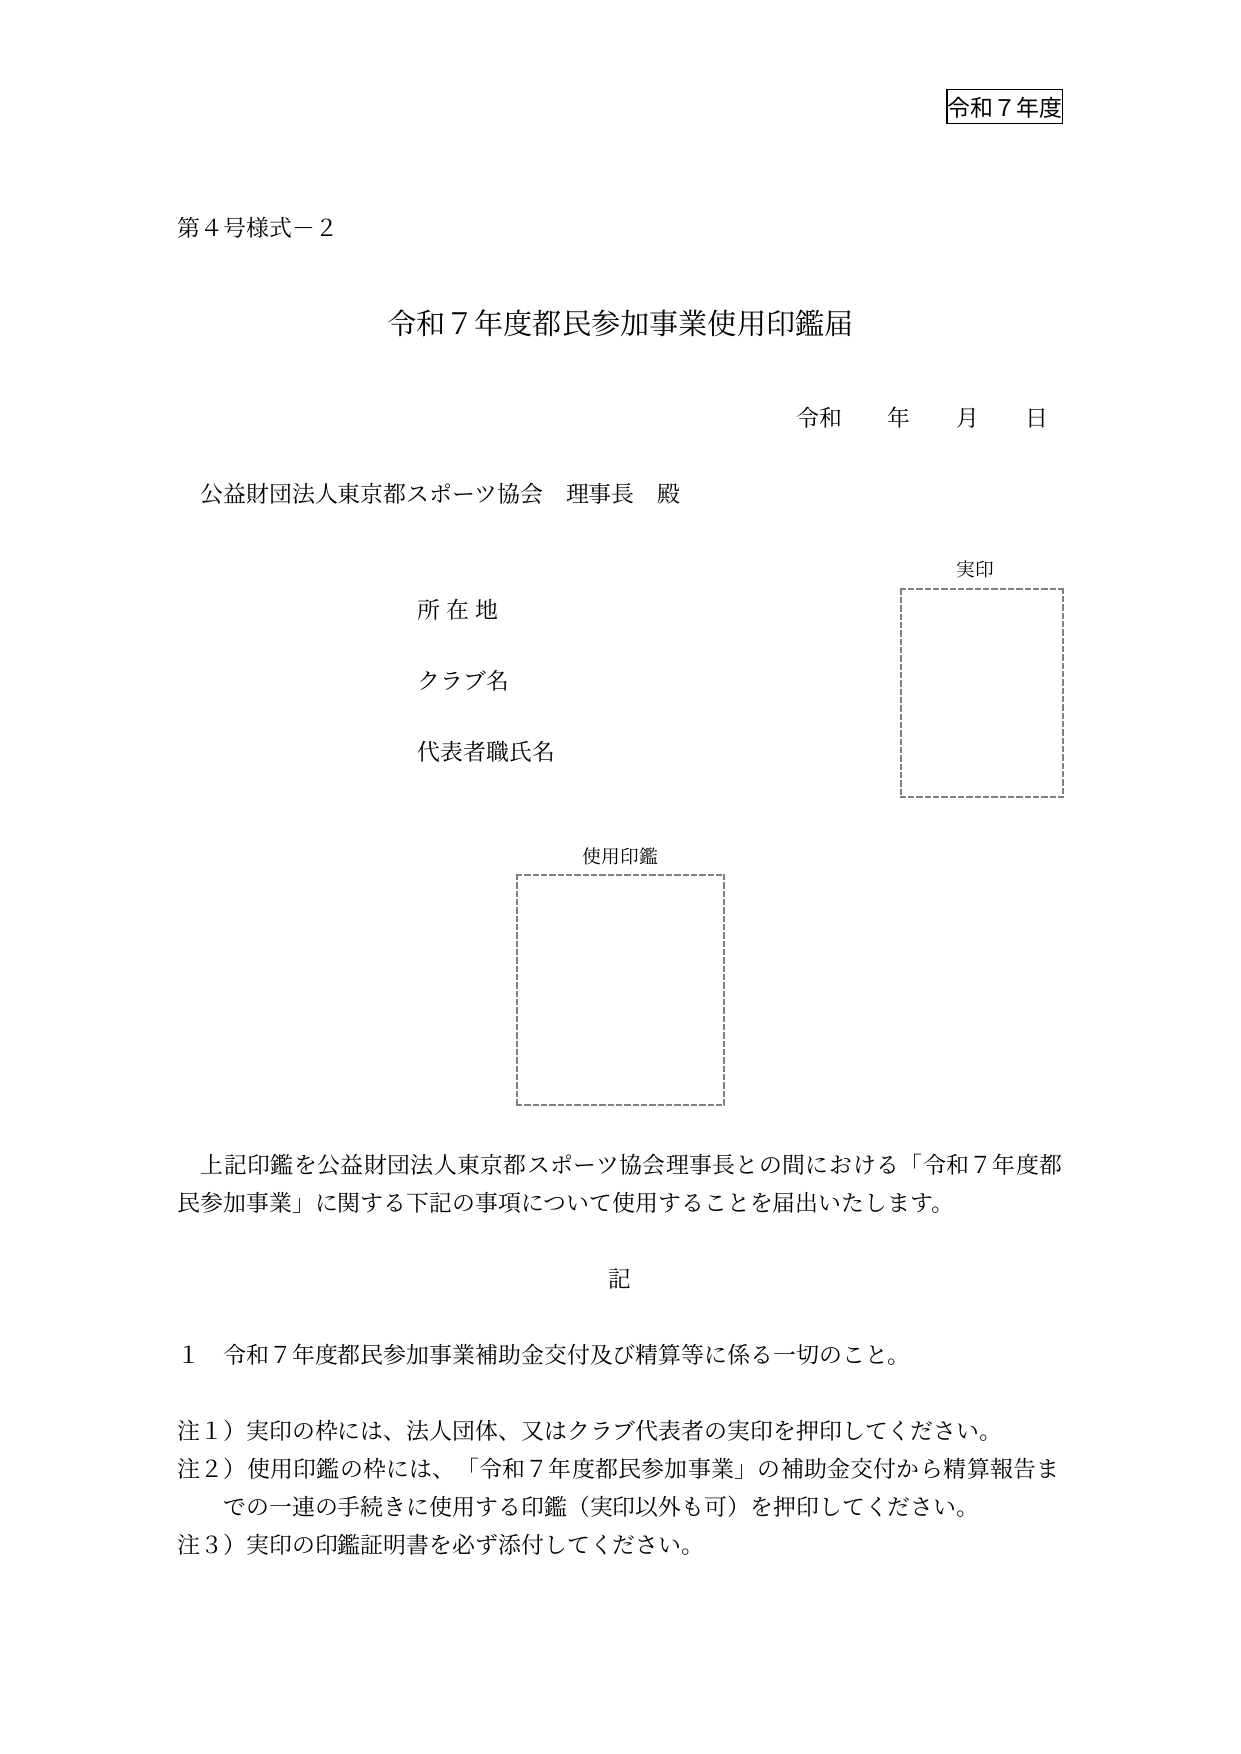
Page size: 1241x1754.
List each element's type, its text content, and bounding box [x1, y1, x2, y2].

text 注２）使用印鑑の枠には、「令和７年度都民参加事業」の補助金交付から精算報告までの一連の手続きに使用する印鑑（実印以外も可）を押印してください。 [177, 1448, 1063, 1524]
text 上記印鑑を公益財団法人東京都スポーツ協会理事長との間における「令和７年度都民参加事業」に関する下記の事項について使用することを届出いたします。 [177, 1144, 1063, 1220]
table_header [901, 588, 1063, 796]
text 第４号様式－２ [177, 207, 1063, 245]
text 公益財団法人東京都スポーツ協会 理事長 殿 [177, 473, 1063, 512]
text 令和７年度都民参加事業使用印鑑届 [177, 283, 1063, 359]
text 使用印鑑 [177, 836, 1063, 874]
text 令和 年 月 日 [177, 397, 1063, 436]
text 記 [177, 1258, 1063, 1296]
text １ 令和７年度都民参加事業補助金交付及び精算等に係る一切のこと。 [177, 1334, 1063, 1372]
text 注３）実印の印鑑証明書を必ず添付してください。 [177, 1524, 1063, 1562]
table_header [517, 874, 724, 1104]
text 実印 [177, 549, 1063, 588]
text 注１）実印の枠には、法人団体、又はクラブ代表者の実印を押印してください。 [177, 1410, 1063, 1448]
table_header 所在地 クラブ名 代表者職氏名 [178, 589, 901, 796]
